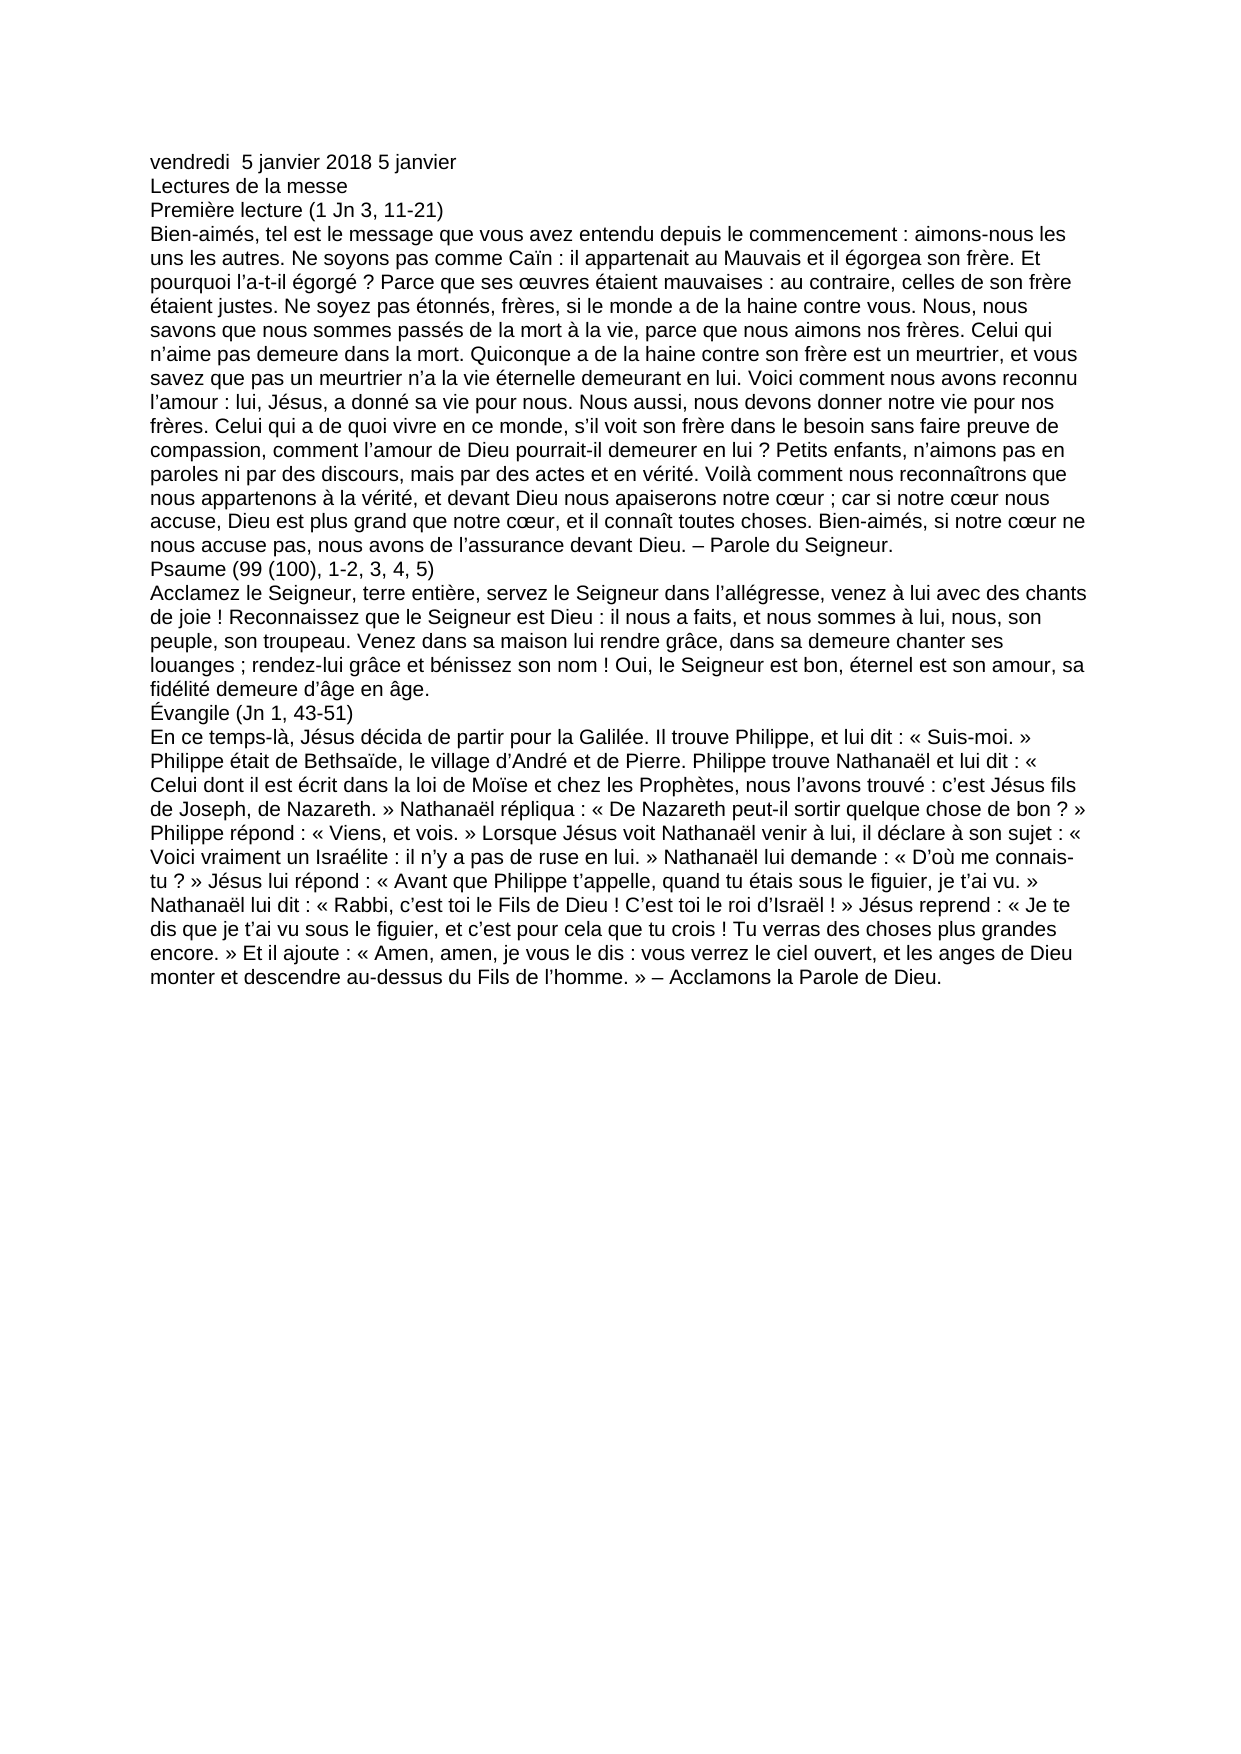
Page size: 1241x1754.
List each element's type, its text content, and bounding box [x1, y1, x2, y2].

text Bien-aimés, tel est le message que vous avez entendu depuis le commencement : aimons-nous les uns les autres. Ne soyons pas comme Caïn : il appartenait au Mauvais et il égorgea son frère. Et pourquoi l’a-t-il égorgé ? Parce que ses œuvres étaient mauvaises : au contraire, celles de son frère étaient justes. Ne soyez pas étonnés, frères, si le monde a de la haine contre vous. Nous, nous savons que nous sommes passés de la mort à la vie, parce que nous aimons nos frères. Celui qui n’aime pas demeure dans la mort. Quiconque a de la haine contre son frère est un meurtrier, et vous savez que pas un meurtrier n’a la vie éternelle demeurant en lui. Voici comment nous avons reconnu l’amour : lui, Jésus, a donné sa vie pour nous. Nous aussi, nous devons donner notre vie pour nos frères. Celui qui a de quoi vivre en ce monde, s’il voit son frère dans le besoin sans faire preuve de compassion, comment l’amour de Dieu pourrait-il demeurer en lui ? Petits enfants, n’aimons pas en paroles ni par des discours, mais par des actes et en vérité. Voilà comment nous reconnaîtrons que nous appartenons à la vérité, et devant Dieu nous apaiserons notre cœur ; car si notre cœur nous accuse, Dieu est plus grand que notre cœur, et il connaît toutes choses. Bien-aimés, si notre cœur ne nous accuse pas, nous avons de l’assurance devant Dieu. – Parole du Seigneur. [150, 222, 1090, 557]
text Acclamez le Seigneur, terre entière, servez le Seigneur dans l’allégresse, venez à lui avec des chants de joie ! Reconnaissez que le Seigneur est Dieu : il nous a faits, et nous sommes à lui, nous, son peuple, son troupeau. Venez dans sa maison lui rendre grâce, dans sa demeure chanter ses louanges ; rendez-lui grâce et bénissez son nom ! Oui, le Seigneur est bon, éternel est son amour, sa fidélité demeure d’âge en âge. [150, 581, 1090, 701]
text En ce temps-là, Jésus décida de partir pour la Galilée. Il trouve Philippe, et lui dit : « Suis-moi. » Philippe était de Bethsaïde, le village d’André et de Pierre. Philippe trouve Nathanaël et lui dit : « Celui dont il est écrit dans la loi de Moïse et chez les Prophètes, nous l’avons trouvé : c’est Jésus fils de Joseph, de Nazareth. » Nathanaël répliqua : « De Nazareth peut-il sortir quelque chose de bon ? » Philippe répond : « Viens, et vois. » Lorsque Jésus voit Nathanaël venir à lui, il déclare à son sujet : « Voici vraiment un Israélite : il n’y a pas de ruse en lui. » Nathanaël lui demande : « D’où me connais-tu ? » Jésus lui répond : « Avant que Philippe t’appelle, quand tu étais sous le figuier, je t’ai vu. » Nathanaël lui dit : « Rabbi, c’est toi le Fils de Dieu ! C’est toi le roi d’Israël ! » Jésus reprend : « Je te dis que je t’ai vu sous le figuier, et c’est pour cela que tu crois ! Tu verras des choses plus grandes encore. » Et il ajoute : « Amen, amen, je vous le dis : vous verrez le ciel ouvert, et les anges de Dieu monter et descendre au-dessus du Fils de l’homme. » – Acclamons la Parole de Dieu. [150, 725, 1090, 988]
